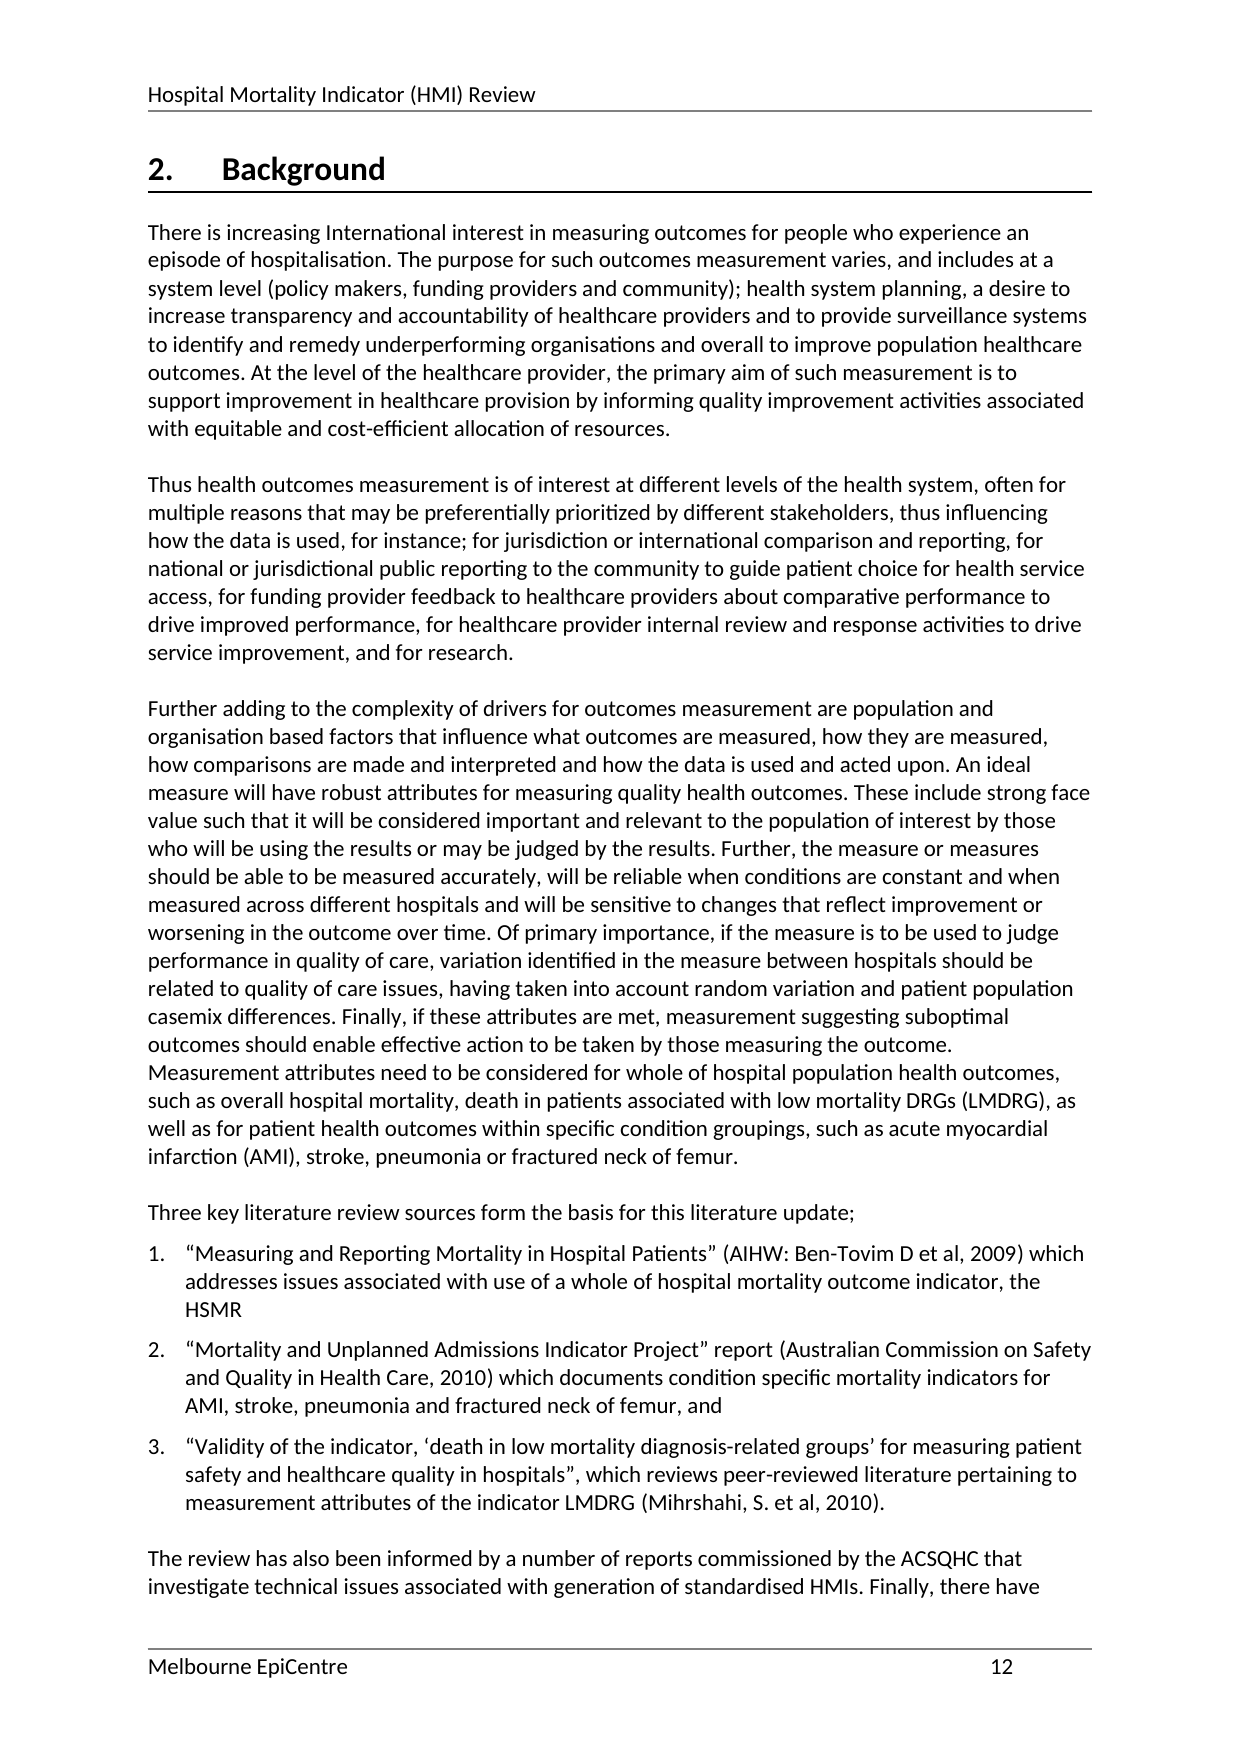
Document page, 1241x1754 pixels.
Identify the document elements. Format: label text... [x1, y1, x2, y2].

subtitle Background [148, 148, 1092, 191]
list “Validity of the indicator, ‘death in low mortality diagnosis-related groups’ for measuring patient safety and healthcare quality in hospitals”, which reviews peer-reviewed literature pertaining to measurement attributes of the indicator LMDRG (Mihrshahi, S. et al, 2010). [148, 1432, 1092, 1516]
text Further adding to the complexity of drivers for outcomes measurement are population and organisation based factors that influence what outcomes are measured, how they are measured, how comparisons are made and interpreted and how the data is used and acted upon. An ideal measure will have robust attributes for measuring quality health outcomes. These include strong face value such that it will be considered important and relevant to the population of interest by those who will be using the results or may be judged by the results. Further, the measure or measures should be able to be measured accurately, will be reliable when conditions are constant and when measured across different hospitals and will be sensitive to changes that reflect improvement or worsening in the outcome over time. Of primary importance, if the measure is to be used to judge performance in quality of care, variation identified in the measure between hospitals should be related to quality of care issues, having taken into account random variation and patient population casemix differences. Finally, if these attributes are met, measurement suggesting suboptimal outcomes should enable effective action to be taken by those measuring the outcome. Measurement attributes need to be considered for whole of hospital population health outcomes, such as overall hospital mortality, death in patients associated with low mortality DRGs (LMDRG), as well as for patient health outcomes within specific condition groupings, such as acute myocardial infarction (AMI), stroke, pneumonia or fractured neck of femur. [148, 694, 1092, 1170]
text Three key literature review sources form the basis for this literature update; [148, 1198, 1092, 1226]
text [148, 1544, 1092, 1600]
text Thus health outcomes measurement is of interest at different levels of the health system, often for multiple reasons that may be preferentially prioritized by different stakeholders, thus influencing how the data is used, for instance; for jurisdiction or international comparison and reporting, for national or jurisdictional public reporting to the community to guide patient choice for health service access, for funding provider feedback to healthcare providers about comparative performance to drive improved performance, for healthcare provider internal review and response activities to drive service improvement, and for research. [148, 470, 1092, 666]
list “Measuring and Reporting Mortality in Hospital Patients” (AIHW: Ben-Tovim D et al, 2009) which addresses issues associated with use of a whole of hospital mortality outcome indicator, the HSMR [148, 1239, 1092, 1323]
text There is increasing International interest in measuring outcomes for people who experience an episode of hospitalisation. The purpose for such outcomes measurement varies, and includes at a system level (policy makers, funding providers and community); health system planning, a desire to increase transparency and accountability of healthcare providers and to provide surveillance systems to identify and remedy underperforming organisations and overall to improve population healthcare outcomes. At the level of the healthcare provider, the primary aim of such measurement is to support improvement in healthcare provision by informing quality improvement activities associated with equitable and cost-efficient allocation of resources. [148, 218, 1092, 442]
list “Mortality and Unplanned Admissions Indicator Project” report (Australian Commission on Safety and Quality in Health Care, 2010) which documents condition specific mortality indicators for AMI, stroke, pneumonia and fractured neck of femur, and [148, 1335, 1092, 1419]
